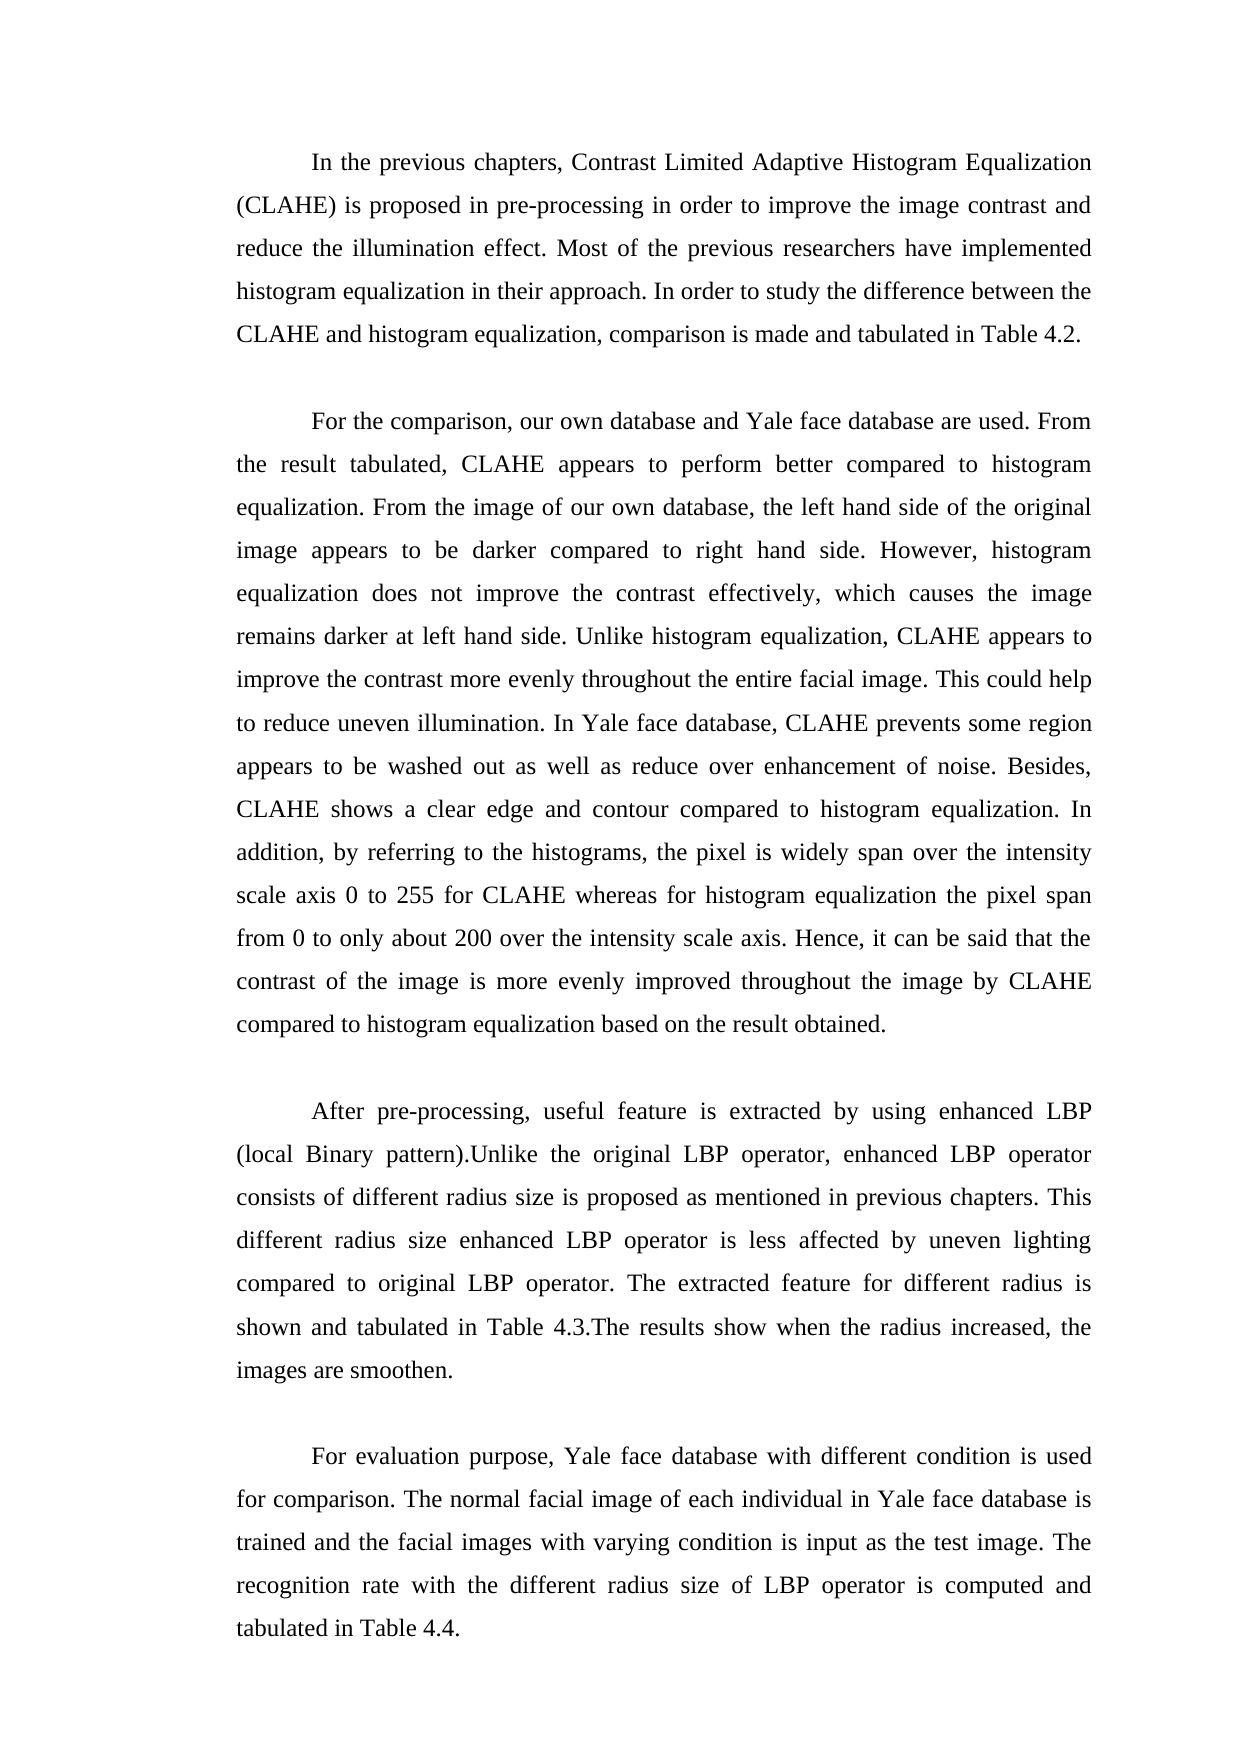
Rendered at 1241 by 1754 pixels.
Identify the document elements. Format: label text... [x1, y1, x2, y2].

text After pre-processing, useful feature is extracted by using enhanced LBP (local Binary pattern).Unlike the original LBP operator, enhanced LBP operator consists of different radius size is proposed as mentioned in previous chapters. This different radius size enhanced LBP operator is less affected by uneven lighting compared to original LBP operator. The extracted feature for different radius is shown and tabulated in Table 4.3.The results show when the radius increased, the images are smoothen. [236, 1096, 1093, 1383]
text For evaluation purpose, Yale face database with different condition is used for comparison. The normal facial image of each individual in Yale face database is trained and the facial images with varying condition is input as the test image. The recognition rate with the different radius size of LBP operator is computed and tabulated in Table 4.4. [236, 1441, 1093, 1642]
text For the comparison, our own database and Yale face database are used. From the result tabulated, CLAHE appears to perform better compared to histogram equalization. From the image of our own database, the left hand side of the original image appears to be darker compared to right hand side. However, histogram equalization does not improve the contrast effectively, which causes the image remains darker at left hand side. Unlike histogram equalization, CLAHE appears to improve the contrast more evenly throughout the entire facial image. This could help to reduce uneven illumination. In Yale face database, CLAHE prevents some region appears to be washed out as well as reduce over enhancement of noise. Besides, CLAHE shows a clear edge and contour compared to histogram equalization. In addition, by referring to the histograms, the pixel is widely span over the intensity scale axis 0 to 255 for CLAHE whereas for histogram equalization the pixel span from 0 to only about 200 over the intensity scale axis. Hence, it can be said that the contrast of the image is more evenly improved throughout the image by CLAHE compared to histogram equalization based on the result obtained. [236, 406, 1093, 1038]
text In the previous chapters, Contrast Limited Adaptive Histogram Equalization (CLAHE) is proposed in pre-processing in order to improve the image contrast and reduce the illumination effect. Most of the previous researchers have implemented histogram equalization in their approach. In order to study the difference between the CLAHE and histogram equalization, comparison is made and tabulated in Table 4.2. [236, 147, 1093, 348]
